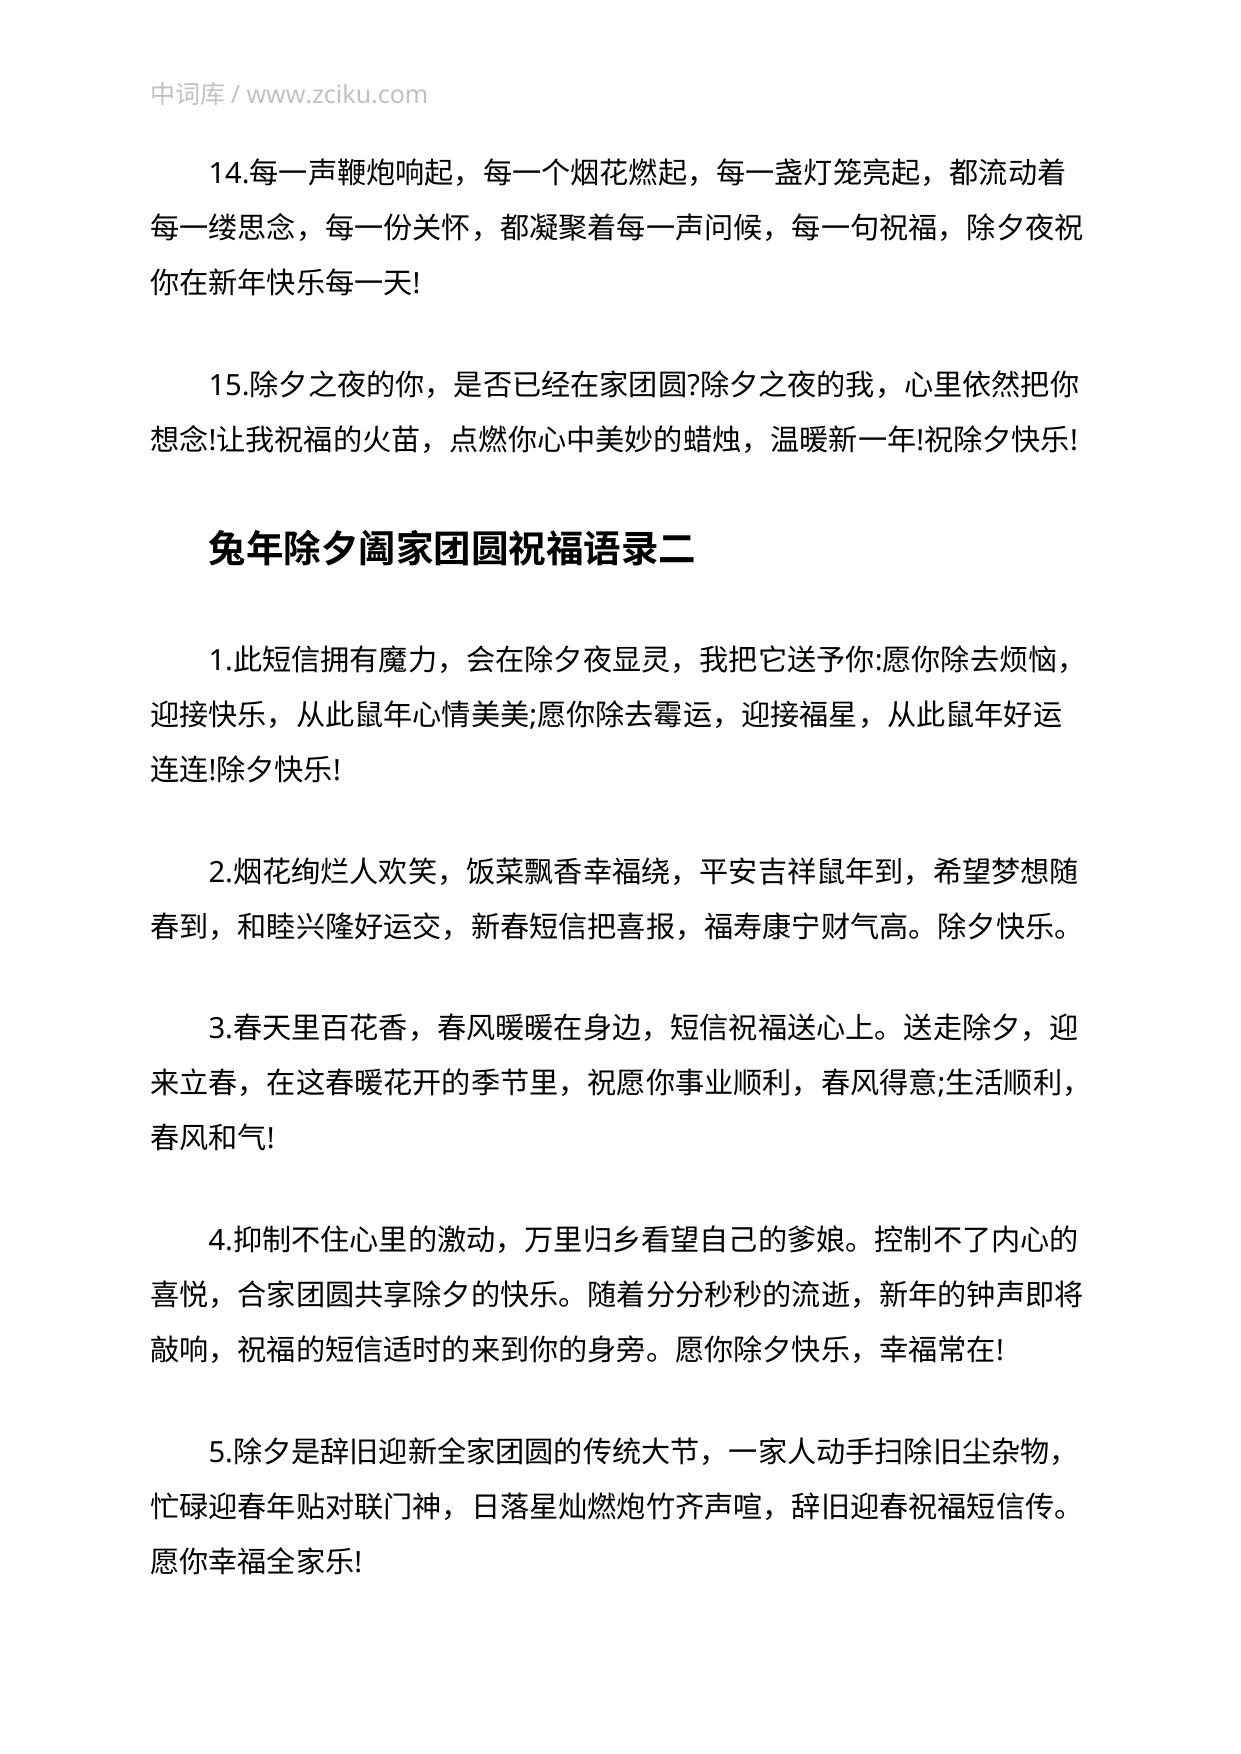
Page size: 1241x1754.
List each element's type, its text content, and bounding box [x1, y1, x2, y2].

text 兔年除夕阖家团圆祝福语录二 [150, 519, 1090, 573]
text 4.抑制不住心里的激动，万里归乡看望自己的爹娘。控制不了内心的喜悦，合家团圆共享除夕的快乐。随着分分秒秒的流逝，新年的钟声即将敲响，祝福的短信适时的来到你的身旁。愿你除夕快乐，幸福常在! [150, 1217, 1090, 1369]
text 1.此短信拥有魔力，会在除夕夜显灵，我把它送予你:愿你除去烦恼，迎接快乐，从此鼠年心情美美;愿你除去霉运，迎接福星，从此鼠年好运连连!除夕快乐! [150, 636, 1090, 789]
text 3.春天里百花香，春风暖暖在身边，短信祝福送心上。送走除夕，迎来立春，在这春暖花开的季节里，祝愿你事业顺利，春风得意;生活顺利，春风和气! [150, 1005, 1090, 1157]
text 2.烟花绚烂人欢笑，饭菜飘香幸福绕，平安吉祥鼠年到，希望梦想随春到，和睦兴隆好运交，新春短信把喜报，福寿康宁财气高。除夕快乐。 [150, 848, 1090, 946]
text 15.除夕之夜的你，是否已经在家团圆?除夕之夜的我，心里依然把你想念!让我祝福的火苗，点燃你心中美妙的蜡烛，温暖新一年!祝除夕快乐! [150, 362, 1090, 459]
text 5.除夕是辞旧迎新全家团圆的传统大节，一家人动手扫除旧尘杂物，忙碌迎春年贴对联门神，日落星灿燃炮竹齐声喧，辞旧迎春祝福短信传。愿你幸福全家乐! [150, 1429, 1090, 1581]
text 14.每一声鞭炮响起，每一个烟花燃起，每一盏灯笼亮起，都流动着每一缕思念，每一份关怀，都凝聚着每一声问候，每一句祝福，除夕夜祝你在新年快乐每一天! [150, 150, 1090, 302]
